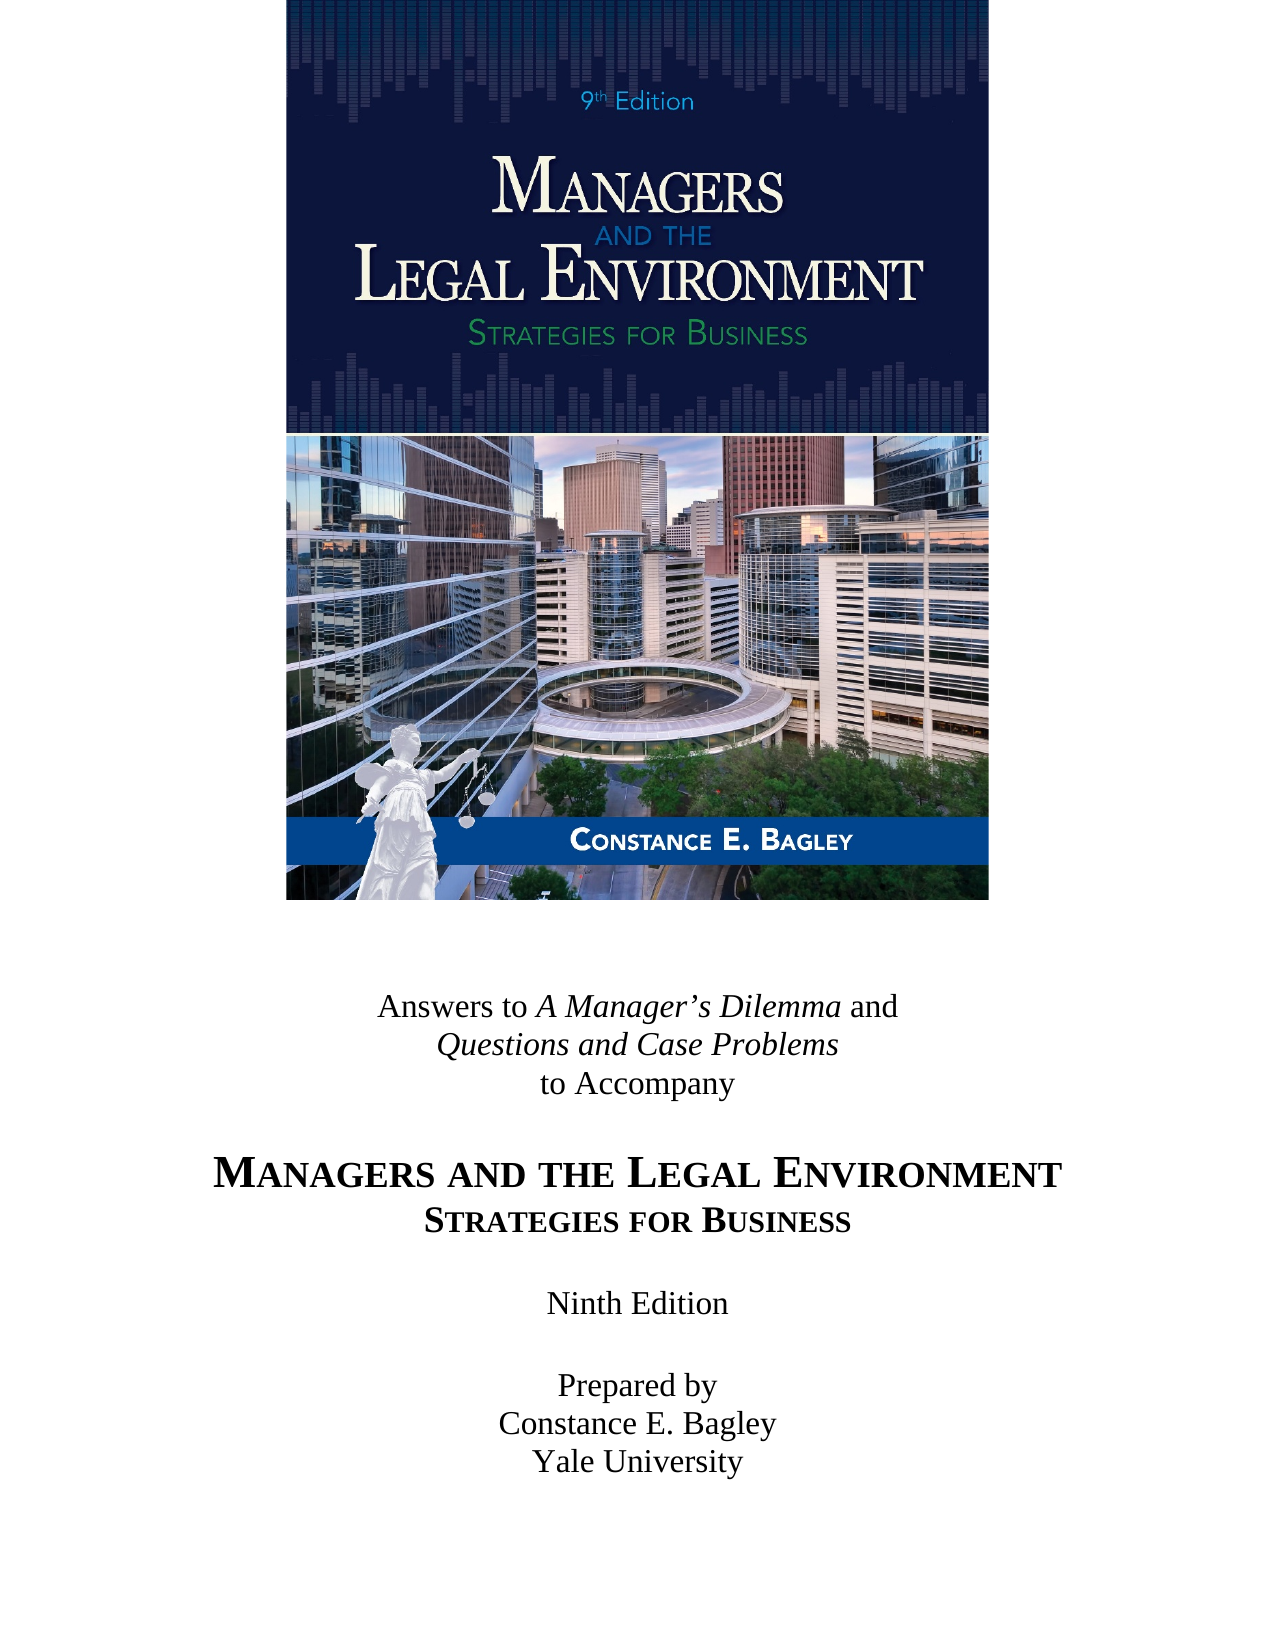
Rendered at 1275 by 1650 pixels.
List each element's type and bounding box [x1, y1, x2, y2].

picture [286, 0, 989, 900]
